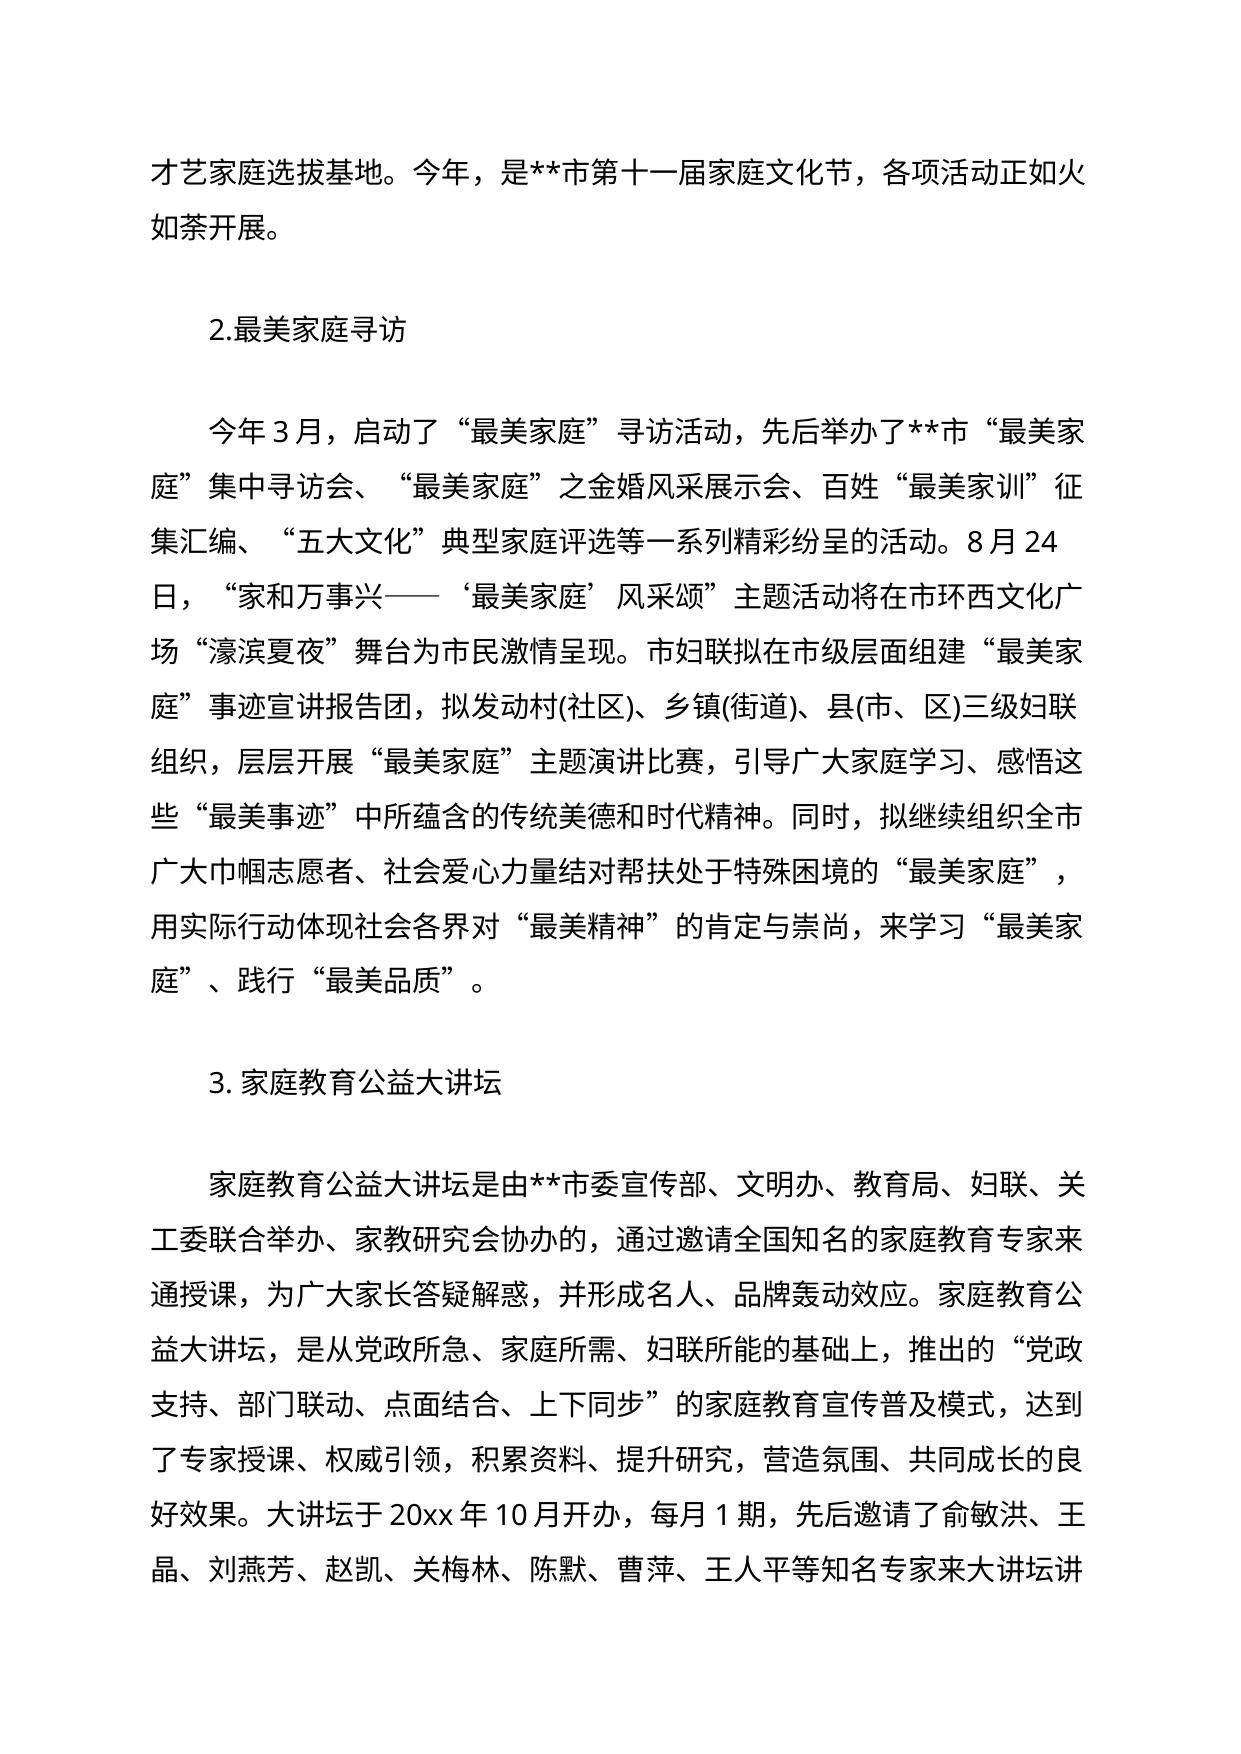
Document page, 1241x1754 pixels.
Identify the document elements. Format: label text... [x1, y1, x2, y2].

text 2.最美家庭寻访 [150, 307, 1090, 349]
text 今年3月，启动了“最美家庭”寻访活动，先后举办了**市“最美家庭”集中寻访会、“最美家庭”之金婚风采展示会、百姓“最美家训”征集汇编、“五大文化”典型家庭评选等一系列精彩纷呈的活动。8月24日，“家和万事兴——‘最美家庭’风采颂”主题活动将在市环西文化广场“濠滨夏夜”舞台为市民激情呈现。市妇联拟在市级层面组建“最美家庭”事迹宣讲报告团，拟发动村(社区)、乡镇(街道)、县(市、区)三级妇联组织，层层开展“最美家庭”主题演讲比赛，引导广大家庭学习、感悟这些“最美事迹”中所蕴含的传统美德和时代精神。同时，拟继续组织全市广大巾帼志愿者、社会爱心力量结对帮扶处于特殊困境的“最美家庭”，用实际行动体现社会各界对“最美精神”的肯定与崇尚，来学习“最美家庭”、践行“最美品质”。 [150, 409, 1090, 1000]
text 3. 家庭教育公益大讲坛 [150, 1060, 1090, 1102]
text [150, 150, 1090, 247]
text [150, 1162, 1090, 1588]
